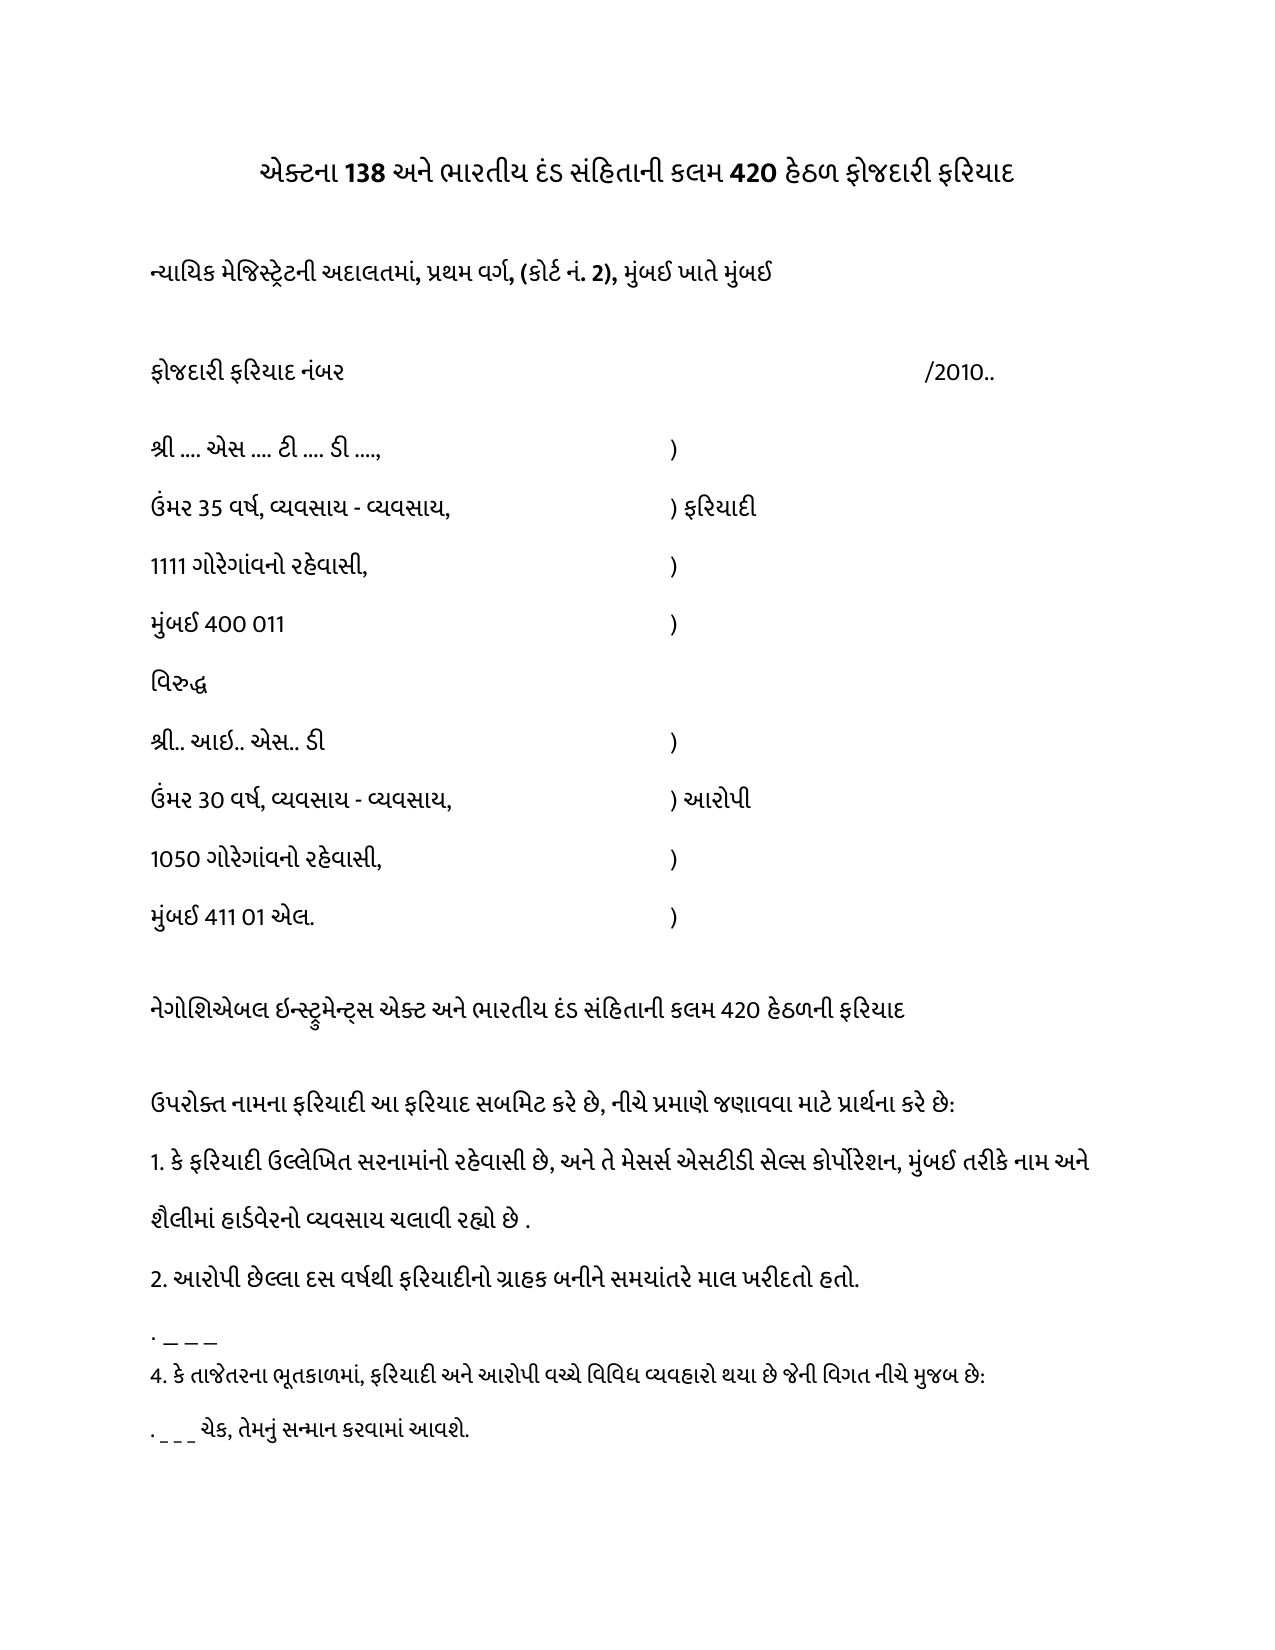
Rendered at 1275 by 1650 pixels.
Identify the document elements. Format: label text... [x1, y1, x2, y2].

text . _ _ _ [150, 1317, 1125, 1346]
